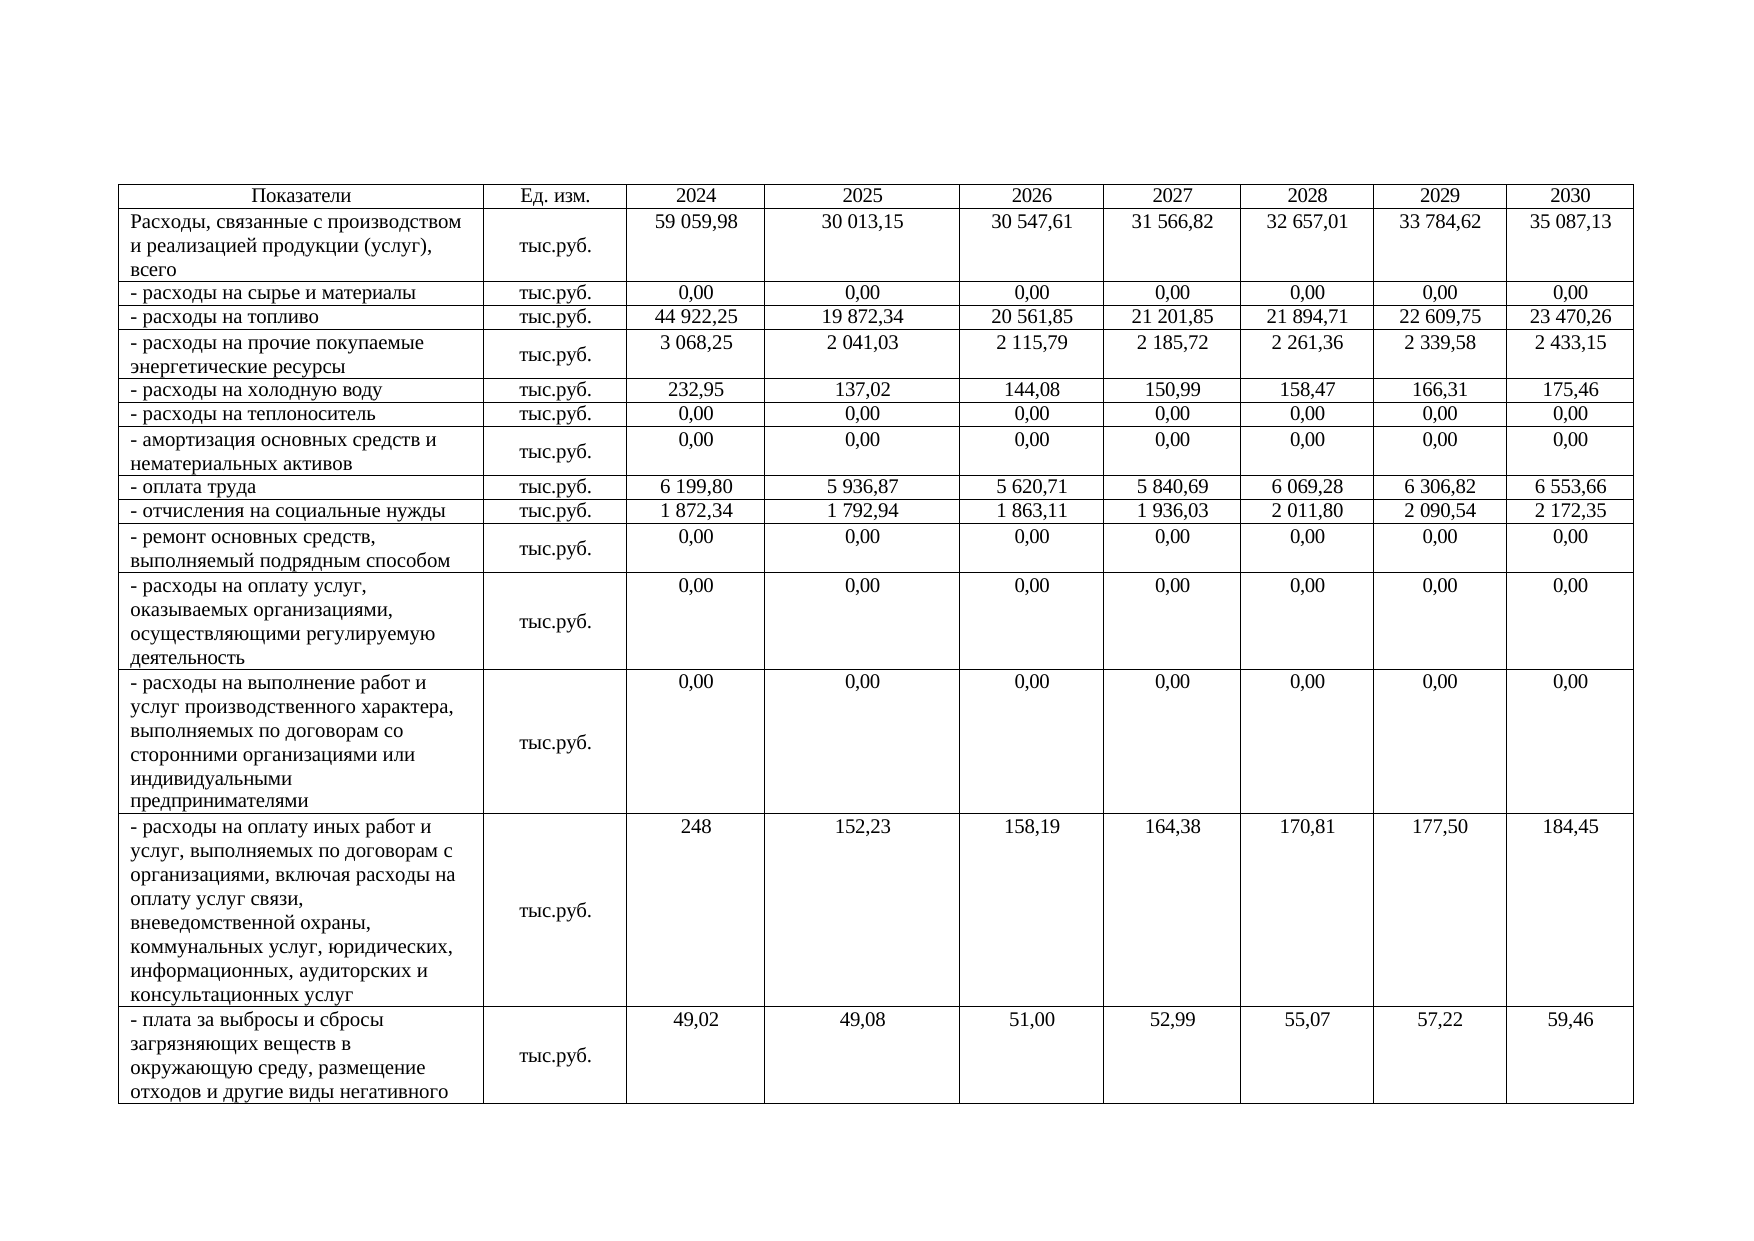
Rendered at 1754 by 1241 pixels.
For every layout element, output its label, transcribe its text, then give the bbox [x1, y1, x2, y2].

table_cell 0,00 [1374, 573, 1506, 669]
table_cell 6 199,80 [627, 476, 764, 499]
table_cell 164,38 [1104, 814, 1240, 1006]
table_cell 137,02 [765, 379, 959, 402]
table_cell тыс.руб. [484, 500, 626, 523]
table_cell 3 068,25 [627, 330, 764, 378]
table_cell 158,19 [960, 814, 1103, 1006]
table_cell 0,00 [1241, 427, 1373, 475]
table_cell 5 936,87 [765, 476, 959, 499]
table_cell 0,00 [1507, 670, 1633, 812]
table_cell 2 339,58 [1374, 330, 1506, 378]
table_cell 6 069,28 [1241, 476, 1373, 499]
table_cell 0,00 [1104, 670, 1240, 812]
table_cell 2 011,80 [1241, 500, 1373, 523]
table_cell 2 090,54 [1374, 500, 1506, 523]
table_cell 0,00 [1507, 524, 1633, 572]
table_cell 0,00 [1241, 670, 1373, 812]
table_cell 0,00 [960, 524, 1103, 572]
table_cell 44 922,25 [627, 306, 764, 329]
table_cell 1 936,03 [1104, 500, 1240, 523]
table_cell 0,00 [1507, 427, 1633, 475]
table_header 2028 [1241, 185, 1373, 208]
table_cell 30 547,61 [960, 209, 1103, 281]
table_header 2030 [1507, 185, 1633, 208]
table_cell 0,00 [1241, 573, 1373, 669]
table_cell 0,00 [1104, 427, 1240, 475]
table_cell 0,00 [960, 282, 1103, 305]
table_cell тыс.руб. [484, 573, 626, 669]
table_cell 1 863,11 [960, 500, 1103, 523]
table_cell 0,00 [960, 670, 1103, 812]
table_cell 5 840,69 [1104, 476, 1240, 499]
table_cell 175,46 [1507, 379, 1633, 402]
table_cell 19 872,34 [765, 306, 959, 329]
table_cell 23 470,26 [1507, 306, 1633, 329]
table_cell 166,31 [1374, 379, 1506, 402]
table_cell - расходы на холодную воду [119, 379, 483, 402]
table_cell 22 609,75 [1374, 306, 1506, 329]
table_cell - отчисления на социальные нужды [119, 500, 483, 523]
table_cell 152,23 [765, 814, 959, 1006]
table_cell 0,00 [1374, 670, 1506, 812]
table_header 2029 [1374, 185, 1506, 208]
table_cell 0,00 [627, 670, 764, 812]
table_cell 33 784,62 [1374, 209, 1506, 281]
table_cell 59,46 [1507, 1007, 1633, 1103]
table_cell 0,00 [1374, 282, 1506, 305]
table_cell 0,00 [765, 524, 959, 572]
table_cell 21 201,85 [1104, 306, 1240, 329]
table_cell - расходы на выполнение работ и услуг производственного характера, выполняемых по договорам со сторонними организациями или индивидуальными предпринимателями [119, 670, 483, 812]
table_cell 2 185,72 [1104, 330, 1240, 378]
table_cell 55,07 [1241, 1007, 1373, 1103]
table_cell 0,00 [627, 427, 764, 475]
table_cell 0,00 [1241, 282, 1373, 305]
table_cell 248 [627, 814, 764, 1006]
table_cell 31 566,82 [1104, 209, 1240, 281]
table_header Ед. изм. [484, 185, 626, 208]
table_cell 150,99 [1104, 379, 1240, 402]
table_cell тыс.руб. [484, 306, 626, 329]
table_cell 21 894,71 [1241, 306, 1373, 329]
table_cell - ремонт основных средств, выполняемый подрядным способом [119, 524, 483, 572]
table_cell - расходы на прочие покупаемые энергетические ресурсы [119, 330, 483, 378]
table_cell 1 872,34 [627, 500, 764, 523]
table_cell 0,00 [765, 427, 959, 475]
table_cell 35 087,13 [1507, 209, 1633, 281]
table_cell 0,00 [1507, 573, 1633, 669]
table_cell 0,00 [1104, 282, 1240, 305]
table_cell 49,02 [627, 1007, 764, 1103]
table_header 2025 [765, 185, 959, 208]
table_cell тыс.руб. [484, 476, 626, 499]
table_cell тыс.руб. [484, 670, 626, 812]
table_cell тыс.руб. [484, 427, 626, 475]
table_cell 2 115,79 [960, 330, 1103, 378]
table_cell 0,00 [1104, 573, 1240, 669]
table_cell 0,00 [960, 573, 1103, 669]
table_cell 0,00 [1374, 403, 1506, 426]
table_cell 0,00 [765, 573, 959, 669]
table_cell 0,00 [1374, 524, 1506, 572]
table_cell 0,00 [960, 427, 1103, 475]
table_cell тыс.руб. [484, 379, 626, 402]
table_cell 6 553,66 [1507, 476, 1633, 499]
table_cell 51,00 [960, 1007, 1103, 1103]
table_cell 0,00 [1374, 427, 1506, 475]
table_cell 0,00 [960, 403, 1103, 426]
table_cell 0,00 [1507, 403, 1633, 426]
table_cell 184,45 [1507, 814, 1633, 1006]
table_cell 49,08 [765, 1007, 959, 1103]
table_cell 0,00 [627, 403, 764, 426]
table_cell 0,00 [1241, 524, 1373, 572]
table_cell 1 792,94 [765, 500, 959, 523]
table_cell 30 013,15 [765, 209, 959, 281]
table_cell 0,00 [1241, 403, 1373, 426]
table_cell 59 059,98 [627, 209, 764, 281]
table_cell 0,00 [627, 282, 764, 305]
table_cell 20 561,85 [960, 306, 1103, 329]
table_cell тыс.руб. [484, 330, 626, 378]
table_cell 2 172,35 [1507, 500, 1633, 523]
table_header 2026 [960, 185, 1103, 208]
table_cell 144,08 [960, 379, 1103, 402]
table_cell 0,00 [627, 524, 764, 572]
table_header Показатели [119, 185, 483, 208]
table_cell 0,00 [1104, 524, 1240, 572]
table_cell 158,47 [1241, 379, 1373, 402]
table_cell тыс.руб. [484, 403, 626, 426]
table_cell 2 433,15 [1507, 330, 1633, 378]
table_cell 0,00 [765, 670, 959, 812]
table_cell 0,00 [765, 282, 959, 305]
table_cell 0,00 [627, 573, 764, 669]
table_cell 32 657,01 [1241, 209, 1373, 281]
table_cell 6 306,82 [1374, 476, 1506, 499]
table_cell - амортизация основных средств и нематериальных активов [119, 427, 483, 475]
table_cell 177,50 [1374, 814, 1506, 1006]
table_header 2024 [627, 185, 764, 208]
table_cell - расходы на оплату иных работ и услуг, выполняемых по договорам с организациями, включая расходы на оплату услуг связи, вневедомственной охраны, коммунальных услуг, юридических, информационных, аудиторских и консультационных услуг [119, 814, 483, 1006]
table_cell тыс.руб. [484, 209, 626, 281]
table_cell - расходы на оплату услуг, оказываемых организациями, осуществляющими регулируемую деятельность [119, 573, 483, 669]
table_cell 232,95 [627, 379, 764, 402]
table_header 2027 [1104, 185, 1240, 208]
table_cell 57,22 [1374, 1007, 1506, 1103]
table_cell 2 041,03 [765, 330, 959, 378]
table_cell - расходы на теплоноситель [119, 403, 483, 426]
table_cell - оплата труда [119, 476, 483, 499]
table_cell тыс.руб. [484, 282, 626, 305]
table_cell 170,81 [1241, 814, 1373, 1006]
table_cell 0,00 [1104, 403, 1240, 426]
table_cell тыс.руб. [484, 1007, 626, 1103]
table_cell тыс.руб. [484, 524, 626, 572]
table_cell 2 261,36 [1241, 330, 1373, 378]
table_cell 0,00 [1507, 282, 1633, 305]
table_cell 5 620,71 [960, 476, 1103, 499]
table_cell - расходы на топливо [119, 306, 483, 329]
table_cell 0,00 [765, 403, 959, 426]
table_cell 52,99 [1104, 1007, 1240, 1103]
table_cell Расходы, связанные с производством и реализацией продукции (услуг), всего [119, 209, 483, 281]
table_cell - расходы на сырье и материалы [119, 282, 483, 305]
table_cell тыс.руб. [484, 814, 626, 1006]
table_cell - плата за выбросы и сбросы загрязняющих веществ в окружающую среду, размещение отходов и другие виды негативного [119, 1007, 483, 1103]
